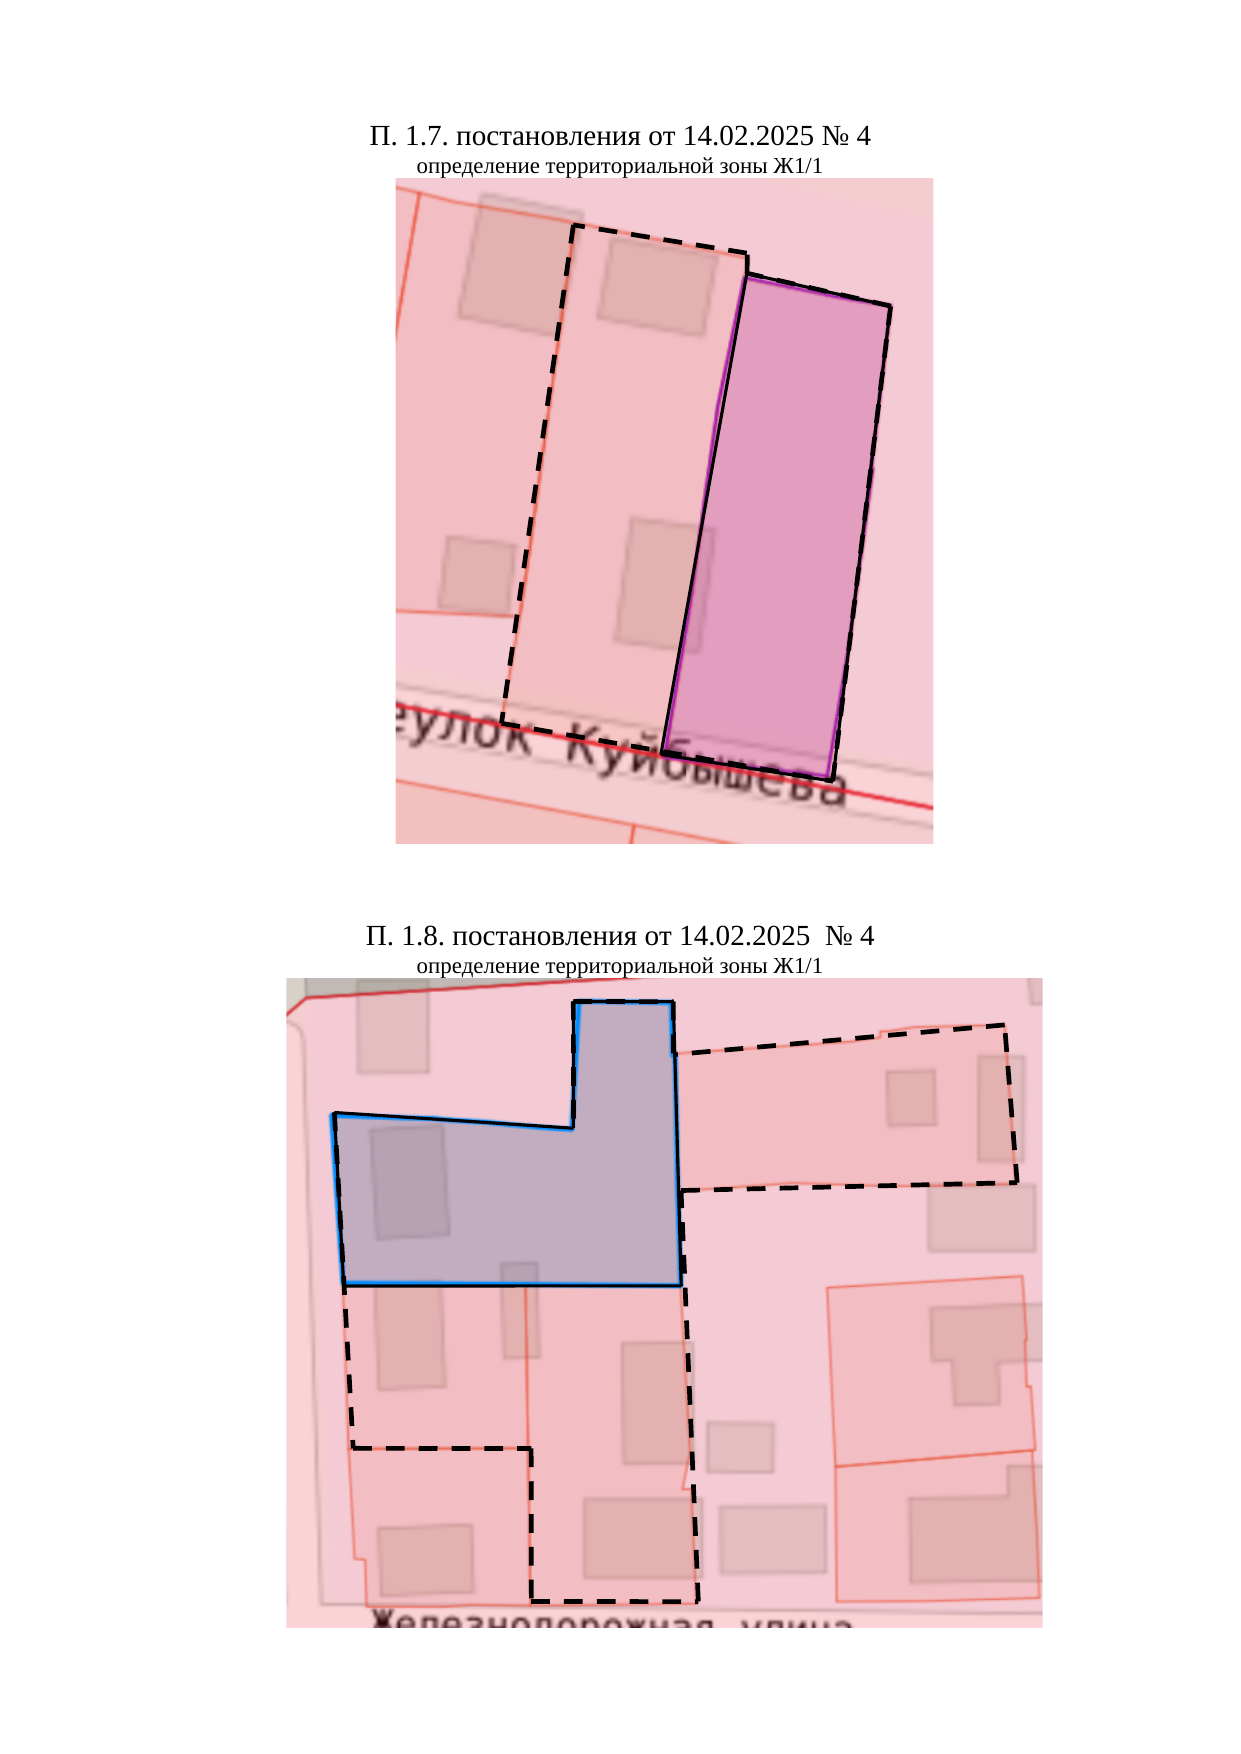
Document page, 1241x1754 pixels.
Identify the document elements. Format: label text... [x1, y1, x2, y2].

picture [395, 178, 934, 844]
text П. 1.8. постановления от 14.02.2025 № 4 [88, 918, 1152, 952]
text определение территориальной зоны Ж1/1 [88, 952, 1152, 978]
text П. 1.7. постановления от 14.02.2025 № 4 [88, 118, 1152, 152]
picture [286, 978, 1043, 1628]
text определение территориальной зоны Ж1/1 [88, 152, 1152, 178]
